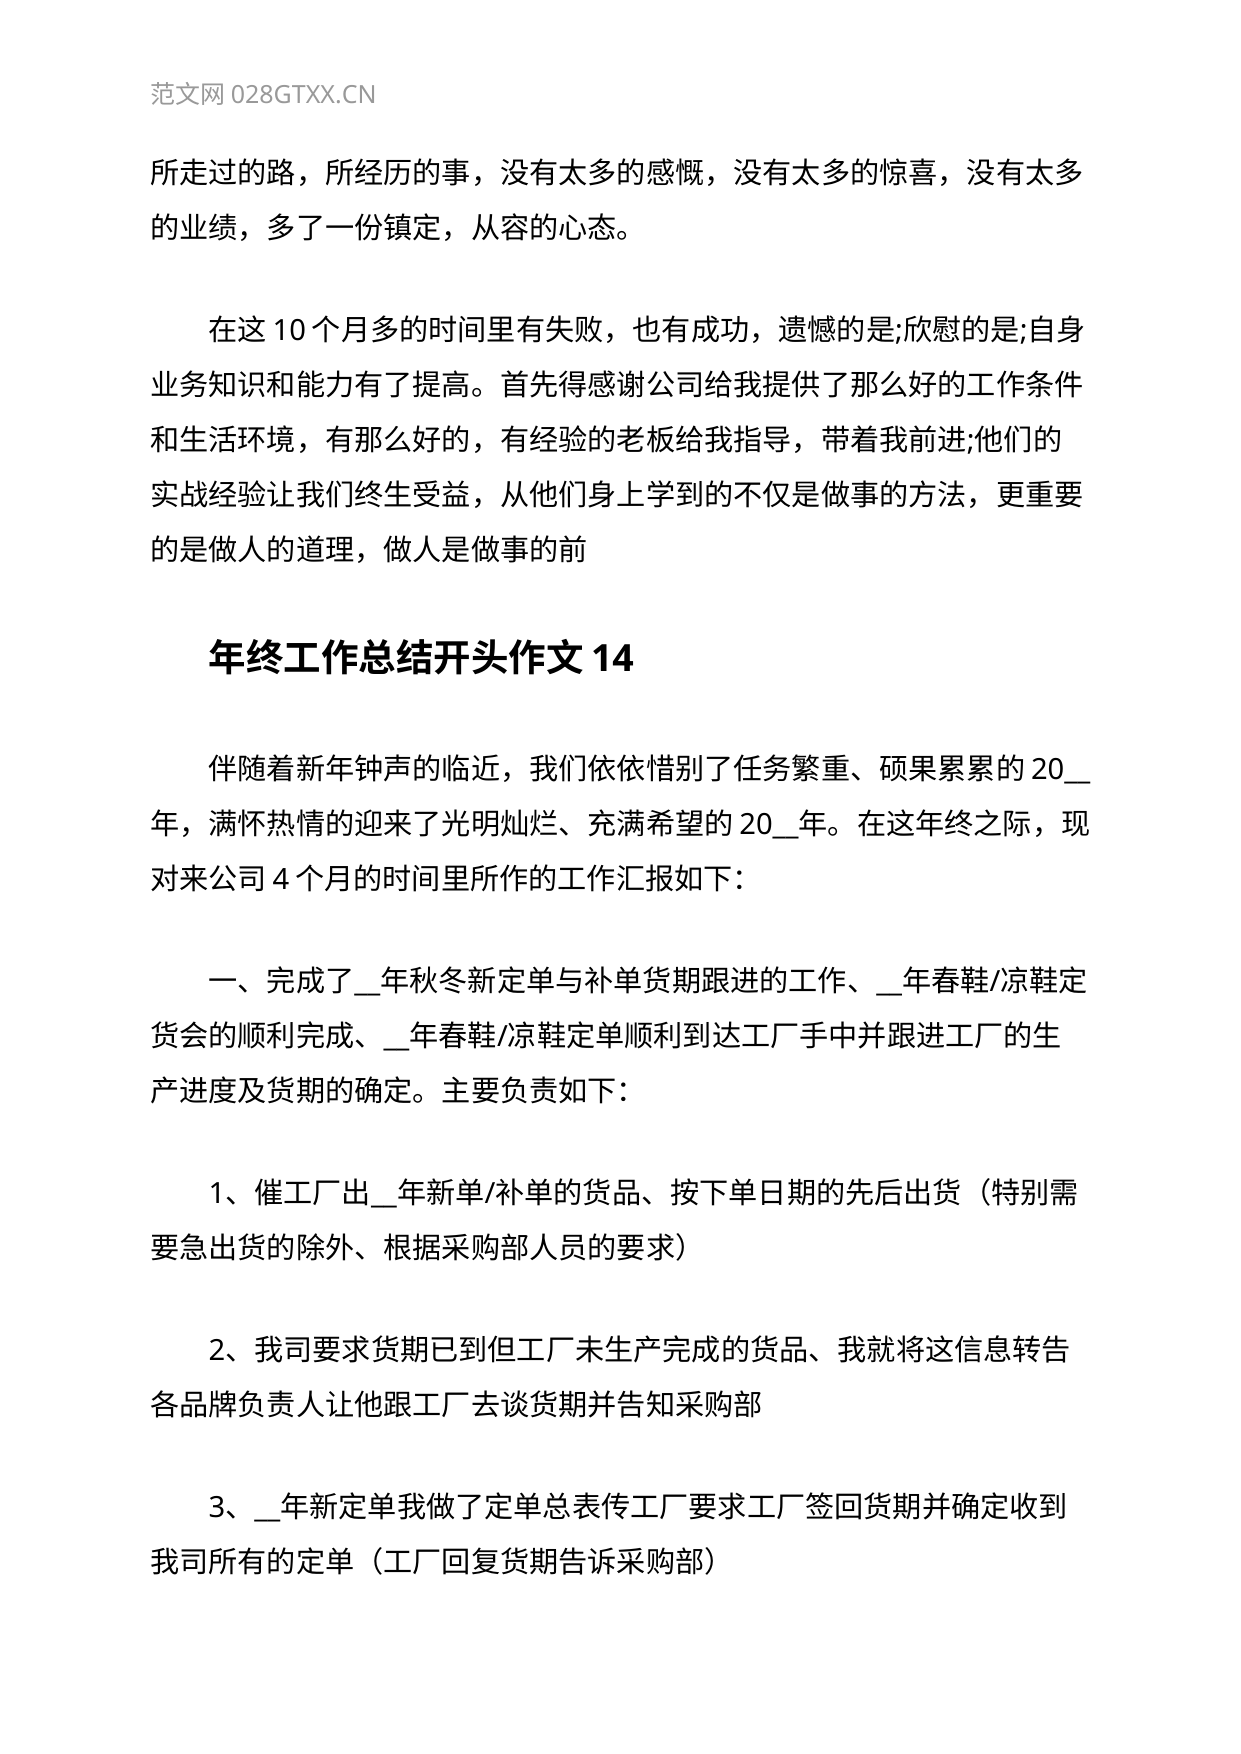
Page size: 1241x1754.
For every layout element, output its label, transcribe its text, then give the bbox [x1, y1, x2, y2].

text 1、催工厂出__年新单/补单的货品、按下单日期的先后出货（特别需要急出货的除外、根据采购部人员的要求） [150, 1169, 1090, 1267]
text 伴随着新年钟声的临近，我们依依惜别了任务繁重、硕果累累的20__年，满怀热情的迎来了光明灿烂、充满希望的20__年。在这年终之际，现对来公司4个月的时间里所作的工作汇报如下： [150, 746, 1090, 898]
text 在这10个月多的时间里有失败，也有成功，遗憾的是;欣慰的是;自身业务知识和能力有了提高。首先得感谢公司给我提供了那么好的工作条件和生活环境，有那么好的，有经验的老板给我指导，带着我前进;他们的实战经验让我们终生受益，从他们身上学到的不仅是做事的方法，更重要的是做人的道理，做人是做事的前 [150, 307, 1090, 569]
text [150, 150, 1090, 247]
text 3、__年新定单我做了定单总表传工厂要求工厂签回货期并确定收到我司所有的定单（工厂回复货期告诉采购部） [150, 1483, 1090, 1580]
text 2、我司要求货期已到但工厂未生产完成的货品、我就将这信息转告各品牌负责人让他跟工厂去谈货期并告知采购部 [150, 1326, 1090, 1424]
text 一、完成了__年秋冬新定单与补单货期跟进的工作、__年春鞋/凉鞋定货会的顺利完成、__年春鞋/凉鞋定单顺利到达工厂手中并跟进工厂的生产进度及货期的确定。主要负责如下： [150, 958, 1090, 1110]
text 年终工作总结开头作文14 [150, 628, 1090, 683]
